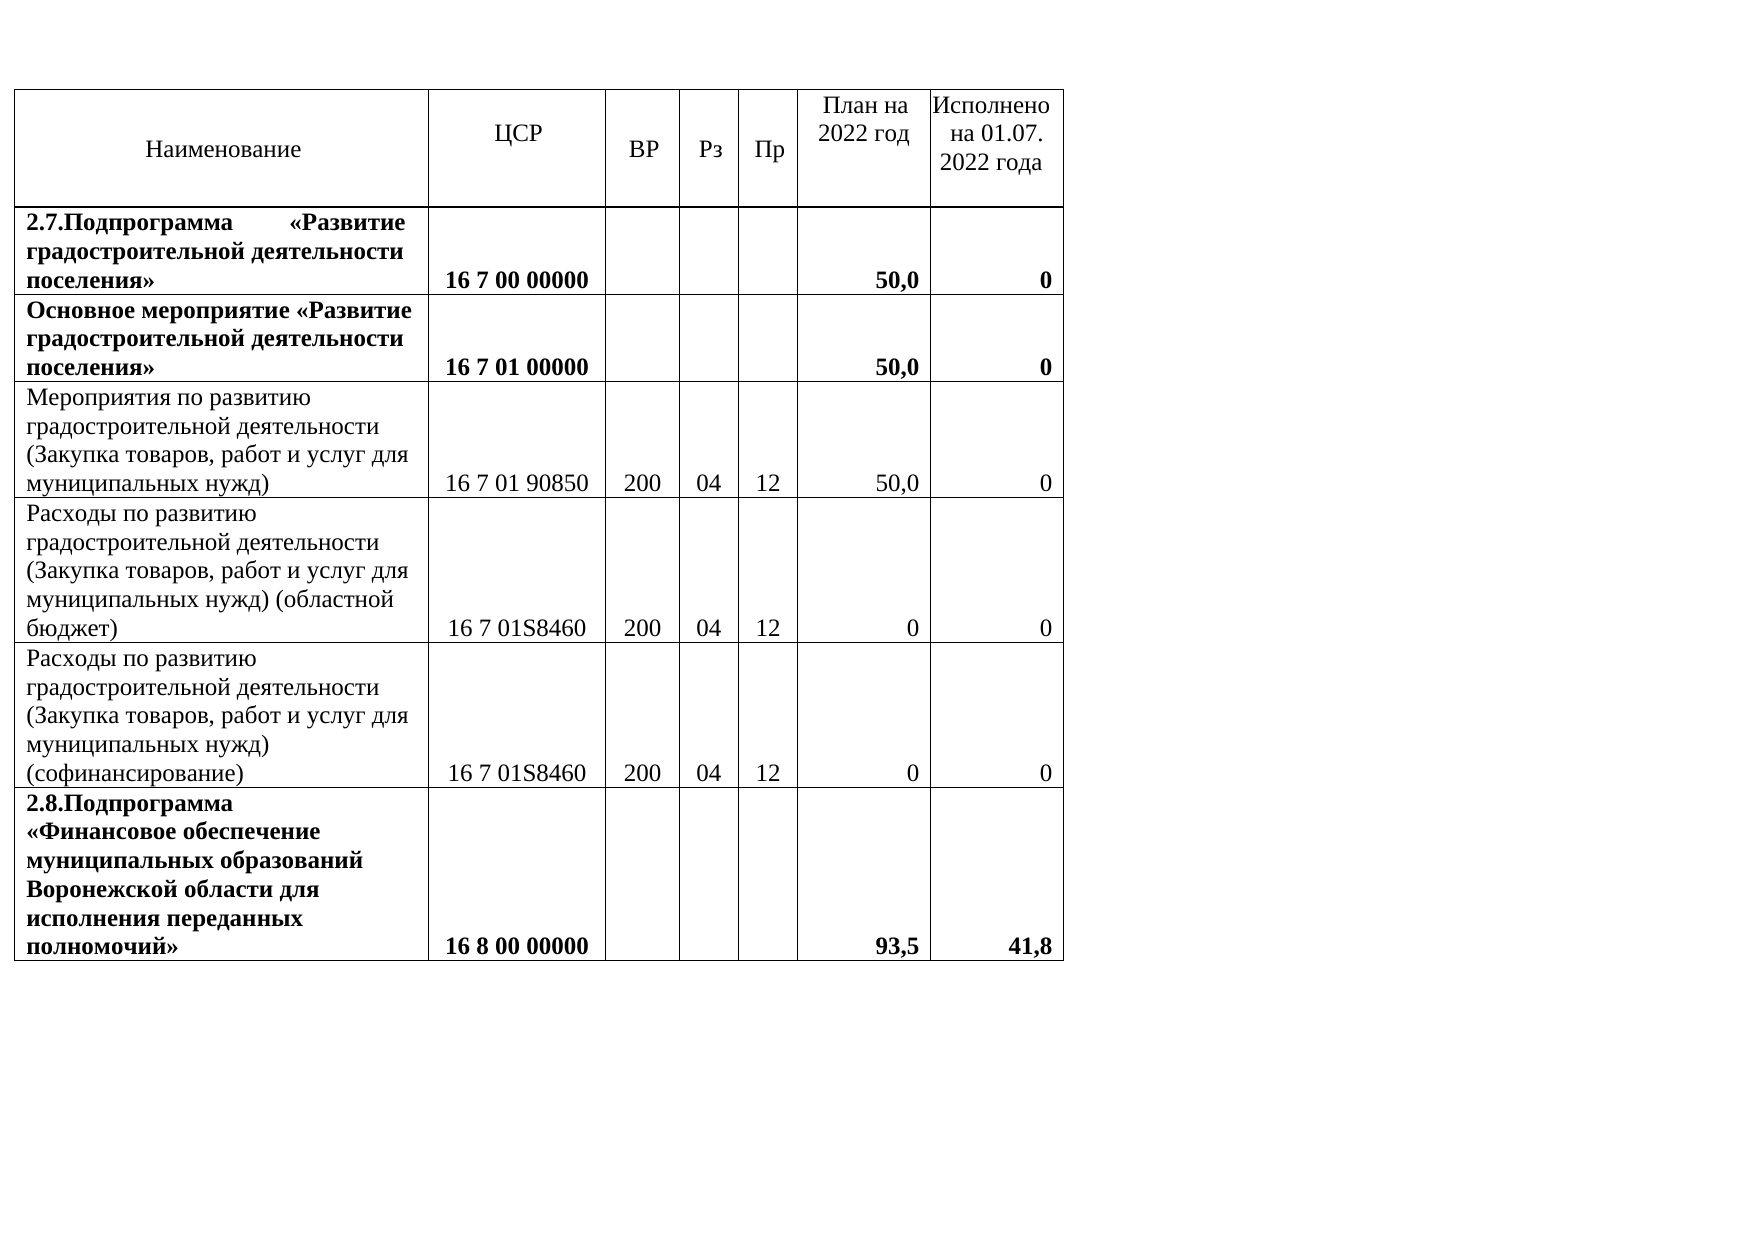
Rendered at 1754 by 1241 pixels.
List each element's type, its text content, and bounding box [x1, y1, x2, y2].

table_cell 16 7 00 00000 [429, 208, 605, 294]
table_header Рз [680, 90, 738, 206]
table_cell Мероприятия по развитию градостроительной деятельности (Закупка товаров, работ и услуг для муниципальных нужд) [15, 382, 428, 497]
table_header План на 2022 год [798, 90, 930, 206]
table_cell 16 7 01 00000 [429, 295, 605, 381]
table_cell 12 [739, 643, 797, 787]
table_cell 93,5 [798, 788, 930, 960]
table_cell 50,0 [798, 382, 930, 497]
table_cell 16 7 01 90850 [429, 382, 605, 497]
table_cell 16 7 01S8460 [429, 498, 605, 642]
table_cell Расходы по развитию градостроительной деятельности (Закупка товаров, работ и услуг для муниципальных нужд) (софинансирование) [15, 643, 428, 787]
table_cell 16 7 01S8460 [429, 643, 605, 787]
table_cell 0 [798, 498, 930, 642]
table_header Исполнено на 01.07. 2022 года [931, 90, 1063, 206]
table_cell [739, 208, 797, 294]
table_cell [680, 788, 738, 960]
table_cell [739, 295, 797, 381]
table_cell 16 8 00 00000 [429, 788, 605, 960]
table_cell 50,0 [798, 295, 930, 381]
table_cell [739, 788, 797, 960]
table_cell 2.8.Подпрограмма «Финансовое обеспечение муниципальных образований Воронежской области для исполнения переданных полномочий» [15, 788, 428, 960]
table_cell 04 [680, 643, 738, 787]
table_cell 04 [680, 382, 738, 497]
table_cell 12 [739, 498, 797, 642]
table_cell 200 [606, 643, 679, 787]
table_cell 12 [739, 382, 797, 497]
table_cell [606, 788, 679, 960]
table_cell Расходы по развитию градостроительной деятельности (Закупка товаров, работ и услуг для муниципальных нужд) (областной бюджет) [15, 498, 428, 642]
table_header Наименование [15, 90, 428, 206]
table_cell [680, 295, 738, 381]
table_cell 0 [798, 643, 930, 787]
table_cell 41,8 [931, 788, 1063, 960]
table_cell 0 [931, 382, 1063, 497]
table_cell [606, 295, 679, 381]
table_header ВР [606, 90, 679, 206]
table_cell 0 [931, 295, 1063, 381]
table_cell 04 [680, 498, 738, 642]
table_cell 200 [606, 498, 679, 642]
table_cell 0 [931, 643, 1063, 787]
table_cell Основное мероприятие «Развитие градостроительной деятельности поселения» [15, 295, 428, 381]
table_cell 2.7.Подпрограмма «Развитие градостроительной деятельности поселения» [15, 208, 428, 294]
table_header Пр [739, 90, 797, 206]
table_cell [680, 208, 738, 294]
table_cell 50,0 [798, 208, 930, 294]
table_header ЦСР [429, 90, 605, 206]
table_cell 0 [931, 208, 1063, 294]
table_cell 200 [606, 382, 679, 497]
table_cell [606, 208, 679, 294]
table_cell 0 [931, 498, 1063, 642]
